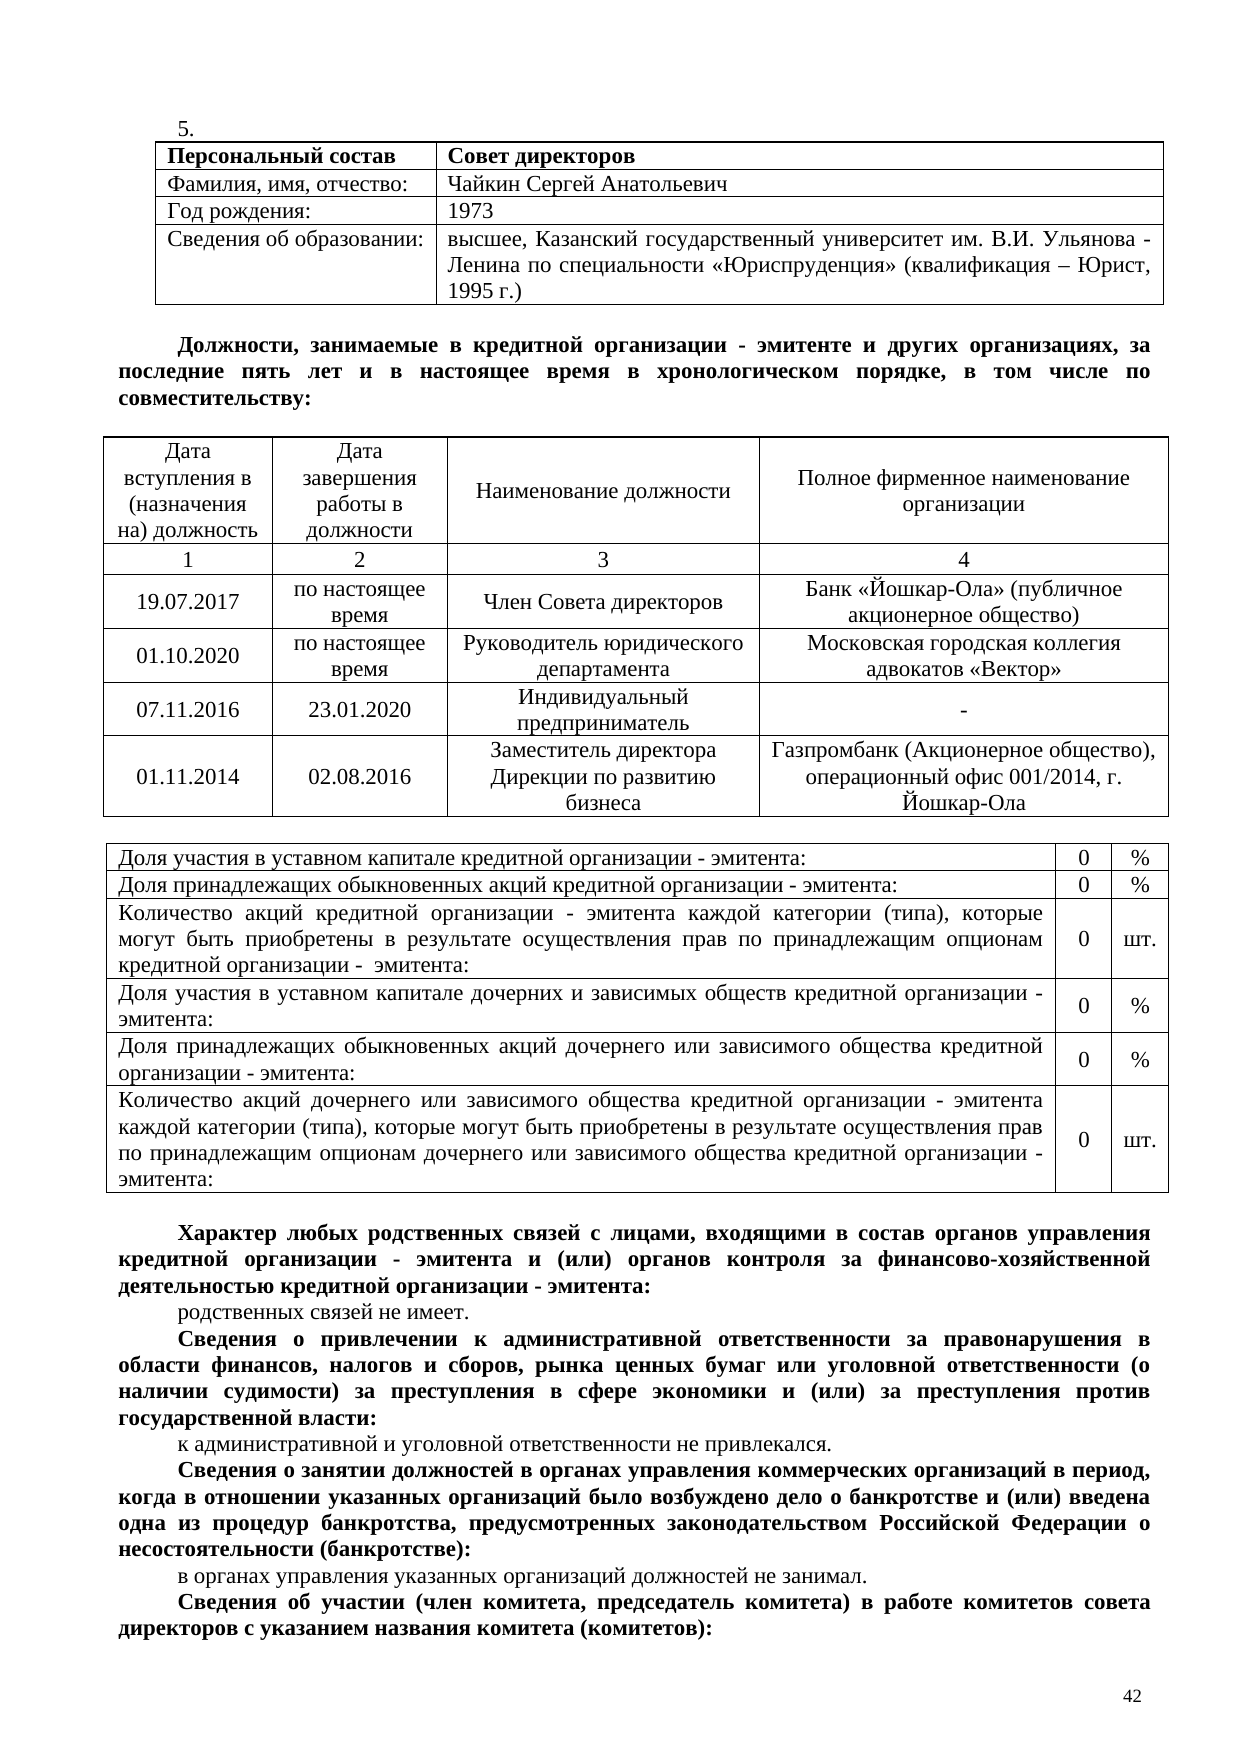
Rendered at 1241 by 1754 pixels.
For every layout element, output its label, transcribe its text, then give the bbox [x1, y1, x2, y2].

table_cell Доля принадлежащих обыкновенных акций дочернего или зависимого общества кредитной организации - эмитента: [107, 1033, 1055, 1085]
table_cell по настоящее время [273, 575, 447, 628]
table_cell 4 [760, 544, 1168, 574]
table_cell Доля участия в уставном капитале дочерних и зависимых обществ кредитной организации - эмитента: [107, 979, 1055, 1032]
table_cell Доля принадлежащих обыкновенных акций кредитной организации - эмитента: [107, 871, 1055, 898]
table_header Совет директоров [437, 143, 1163, 169]
text Характер любых родственных связей с лицами, входящими в состав органов управления кредитной организации - эмитента и (или) органов контроля за финансово-хозяйственной деятельностью кредитной организации - эмитента: [118, 1219, 1152, 1298]
table_cell по настоящее время [273, 629, 447, 682]
table_cell Сведения об образовании: [156, 225, 436, 304]
table_cell 0 [1056, 871, 1111, 898]
table_cell % [1112, 1033, 1168, 1085]
table_header Полное фирменное наименование организации [760, 438, 1168, 543]
table_header Персональный состав [156, 143, 436, 169]
table_header Доля участия в уставном капитале кредитной организации - эмитента: [107, 844, 1055, 870]
table_cell % [1112, 979, 1168, 1032]
table_cell Банк «Йошкар-Ола» (публичное акционерное общество) [760, 575, 1168, 628]
table_cell Год рождения: [156, 197, 436, 223]
text Сведения о привлечении к административной ответственности за правонарушения в области финансов, налогов и сборов, рынка ценных бумаг или уголовной ответственности (о наличии судимости) за преступления в сфере экономики и (или) за преступления против государственной власти: [118, 1324, 1152, 1430]
table_cell Чайкин Сергей Анатольевич [437, 170, 1163, 196]
table_cell 01.10.2020 [104, 629, 272, 682]
table_cell Индивидуальный предприниматель [448, 683, 759, 735]
table_cell 0 [1056, 979, 1111, 1032]
table_cell Количество акций кредитной организации - эмитента каждой категории (типа), которые могут быть приобретены в результате осуществления прав по принадлежащим опционам кредитной организации - эмитента: [107, 899, 1055, 978]
table_cell Московская городская коллегия адвокатов «Вектор» [760, 629, 1168, 682]
table_cell Руководитель юридического департамента [448, 629, 759, 682]
table_header Наименование должности [448, 438, 759, 543]
table_cell 19.07.2017 [104, 575, 272, 628]
table_cell шт. [1112, 1086, 1168, 1192]
table_cell Газпромбанк (Акционерное общество), операционный офис 001/2014, г. Йошкар-Ола [760, 736, 1168, 816]
text Должности, занимаемые в кредитной организации - эмитенте и других организациях, за последние пять лет и в настоящее время в хронологическом порядке, в том числе по совместительству: [118, 331, 1152, 410]
table_cell 2 [273, 544, 447, 574]
table_cell 02.08.2016 [273, 736, 447, 816]
table_cell высшее, Казанский государственный университет им. В.И. Ульянова - Ленина по специальности «Юриспруденция» (квалификация – Юрист, .) [437, 225, 1163, 304]
text в органах управления указанных организаций должностей не занимал. [118, 1562, 1152, 1588]
table_cell 1973 [437, 197, 1163, 223]
table_cell Заместитель директора Дирекции по развитию бизнеса [448, 736, 759, 816]
table_cell 3 [448, 544, 759, 574]
table_header % [1112, 844, 1168, 870]
table_cell шт. [1112, 899, 1168, 978]
table_cell 0 [1056, 1086, 1111, 1192]
table_cell Количество акций дочернего или зависимого общества кредитной организации - эмитента каждой категории (типа), которые могут быть приобретены в результате осуществления прав по принадлежащим опционам дочернего или зависимого общества кредитной организации - эмитента: [107, 1086, 1055, 1192]
table_header Дата вступления в (назначения на) должность [104, 438, 272, 543]
table_cell 0 [1056, 1033, 1111, 1085]
table_header Дата завершения работы в должности [273, 438, 447, 543]
table_cell 23.01.2020 [273, 683, 447, 735]
table_cell Член Совета директоров [448, 575, 759, 628]
table_cell 0 [1056, 899, 1111, 978]
text к административной и уголовной ответственности не привлекался. [118, 1430, 1152, 1456]
table_cell Фамилия, имя, отчество: [156, 170, 436, 196]
table_header 0 [1056, 844, 1111, 870]
text 5. [118, 115, 1152, 141]
text родственных связей не имеет. [118, 1298, 1152, 1324]
table_cell - [760, 683, 1168, 735]
table_cell 1 [104, 544, 272, 574]
table_cell % [1112, 871, 1168, 898]
text Сведения об участии (член комитета, председатель комитета) в работе комитетов совета директоров с указанием названия комитета (комитетов): [118, 1588, 1152, 1641]
table_cell 01.11.2014 [104, 736, 272, 816]
table_cell 07.11.2016 [104, 683, 272, 735]
text Сведения о занятии должностей в органах управления коммерческих организаций в период, когда в отношении указанных организаций было возбуждено дело о банкротстве и (или) введена одна из процедур банкротства, предусмотренных законодательством Российской Федерации о несостоятельности (банкротстве): [118, 1456, 1152, 1562]
